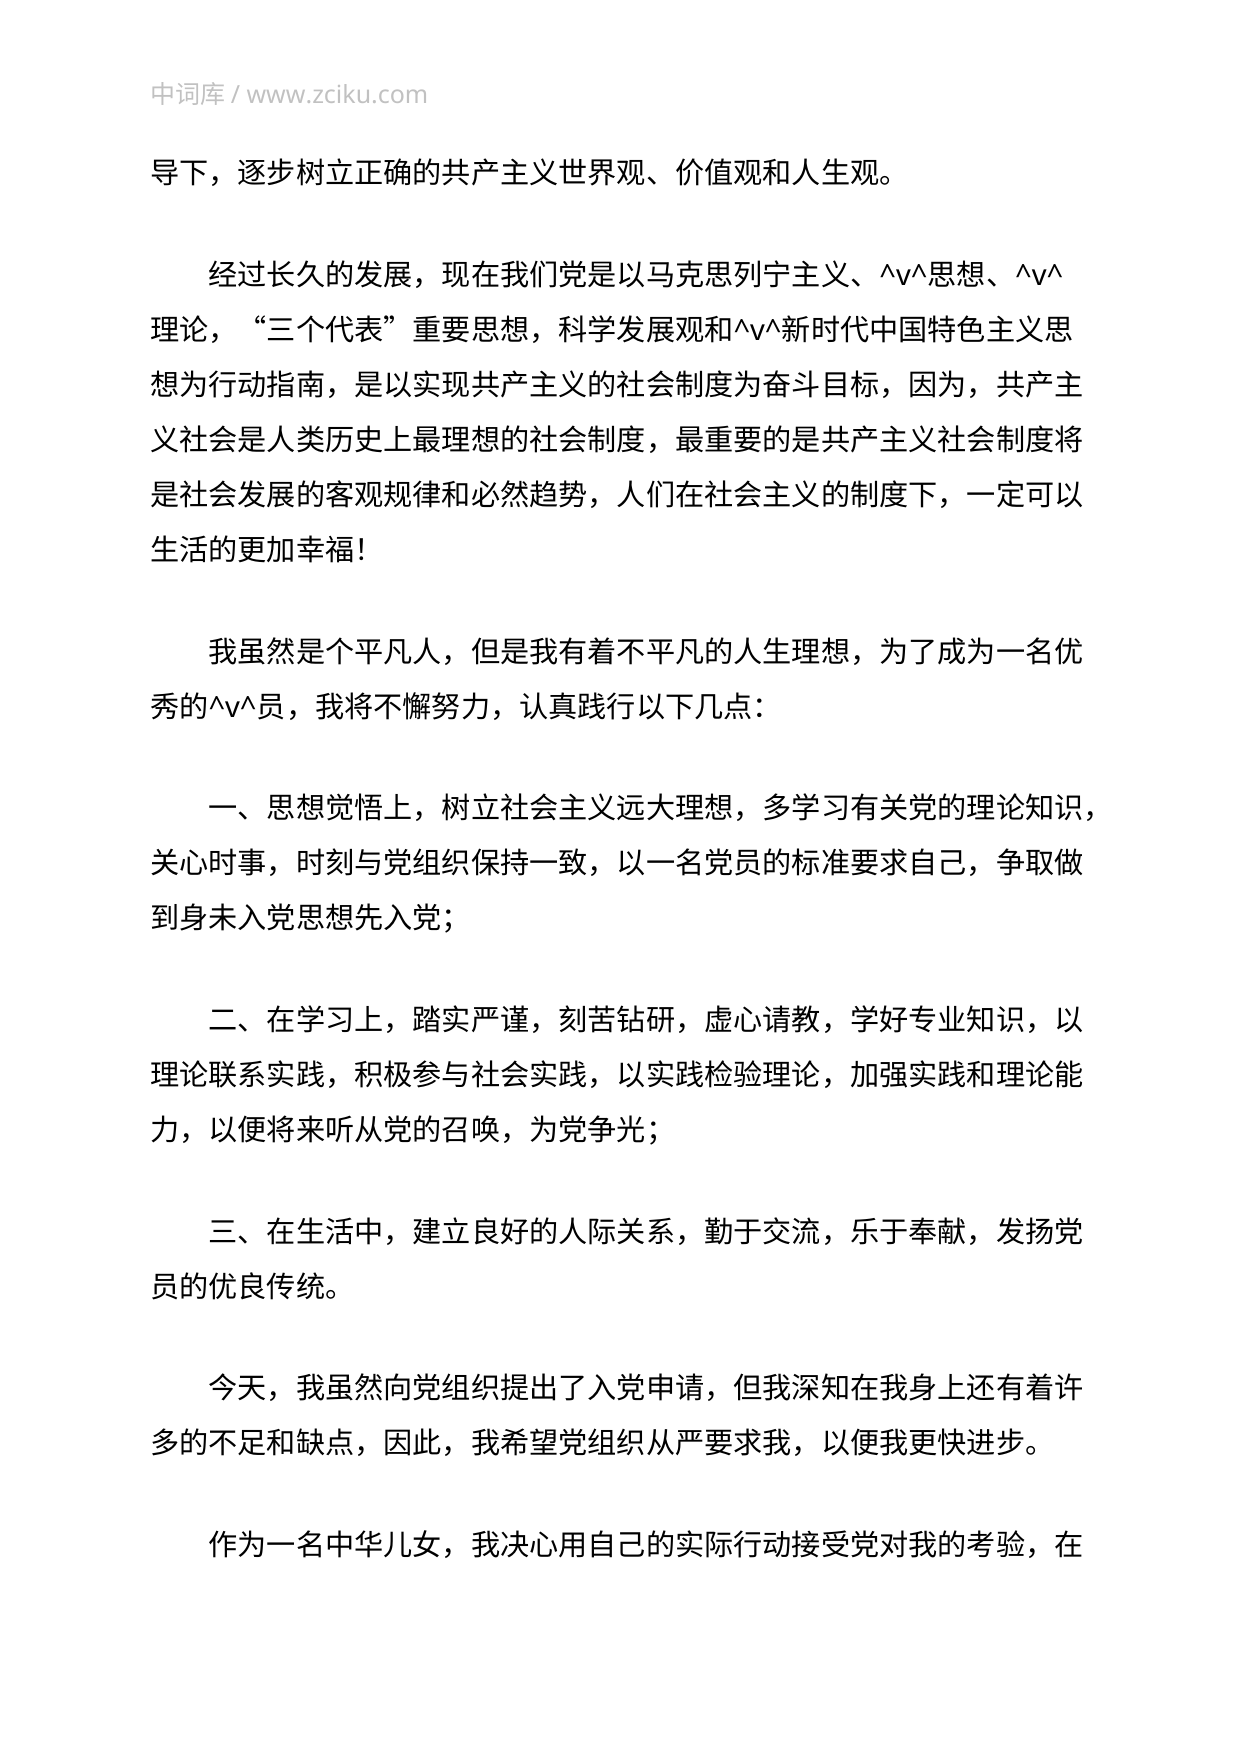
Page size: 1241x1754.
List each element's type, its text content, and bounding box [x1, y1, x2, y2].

text 一、思想觉悟上，树立社会主义远大理想，多学习有关党的理论知识，关心时事，时刻与党组织保持一致，以一名党员的标准要求自己，争取做到身未入党思想先入党； [150, 785, 1090, 937]
text 二、在学习上，踏实严谨，刻苦钻研，虚心请教，学好专业知识，以理论联系实践，积极参与社会实践，以实践检验理论，加强实践和理论能力，以便将来听从党的召唤，为党争光； [150, 997, 1090, 1149]
text 今天，我虽然向党组织提出了入党申请，但我深知在我身上还有着许多的不足和缺点，因此，我希望党组织从严要求我，以便我更快进步。 [150, 1365, 1090, 1462]
text 经过长久的发展，现在我们党是以马克思列宁主义、^v^思想、^v^理论，“三个代表”重要思想，科学发展观和^v^新时代中国特色主义思想为行动指南，是以实现共产主义的社会制度为奋斗目标，因为，共产主义社会是人类历史上最理想的社会制度，最重要的是共产主义社会制度将是社会发展的客观规律和必然趋势，人们在社会主义的制度下，一定可以生活的更加幸福！ [150, 252, 1090, 569]
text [150, 1522, 1090, 1564]
text 三、在生活中，建立良好的人际关系，勤于交流，乐于奉献，发扬党员的优良传统。 [150, 1208, 1090, 1305]
text 我虽然是个平凡人，但是我有着不平凡的人生理想，为了成为一名优秀的^v^员，我将不懈努力，认真践行以下几点： [150, 628, 1090, 726]
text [150, 150, 1090, 192]
